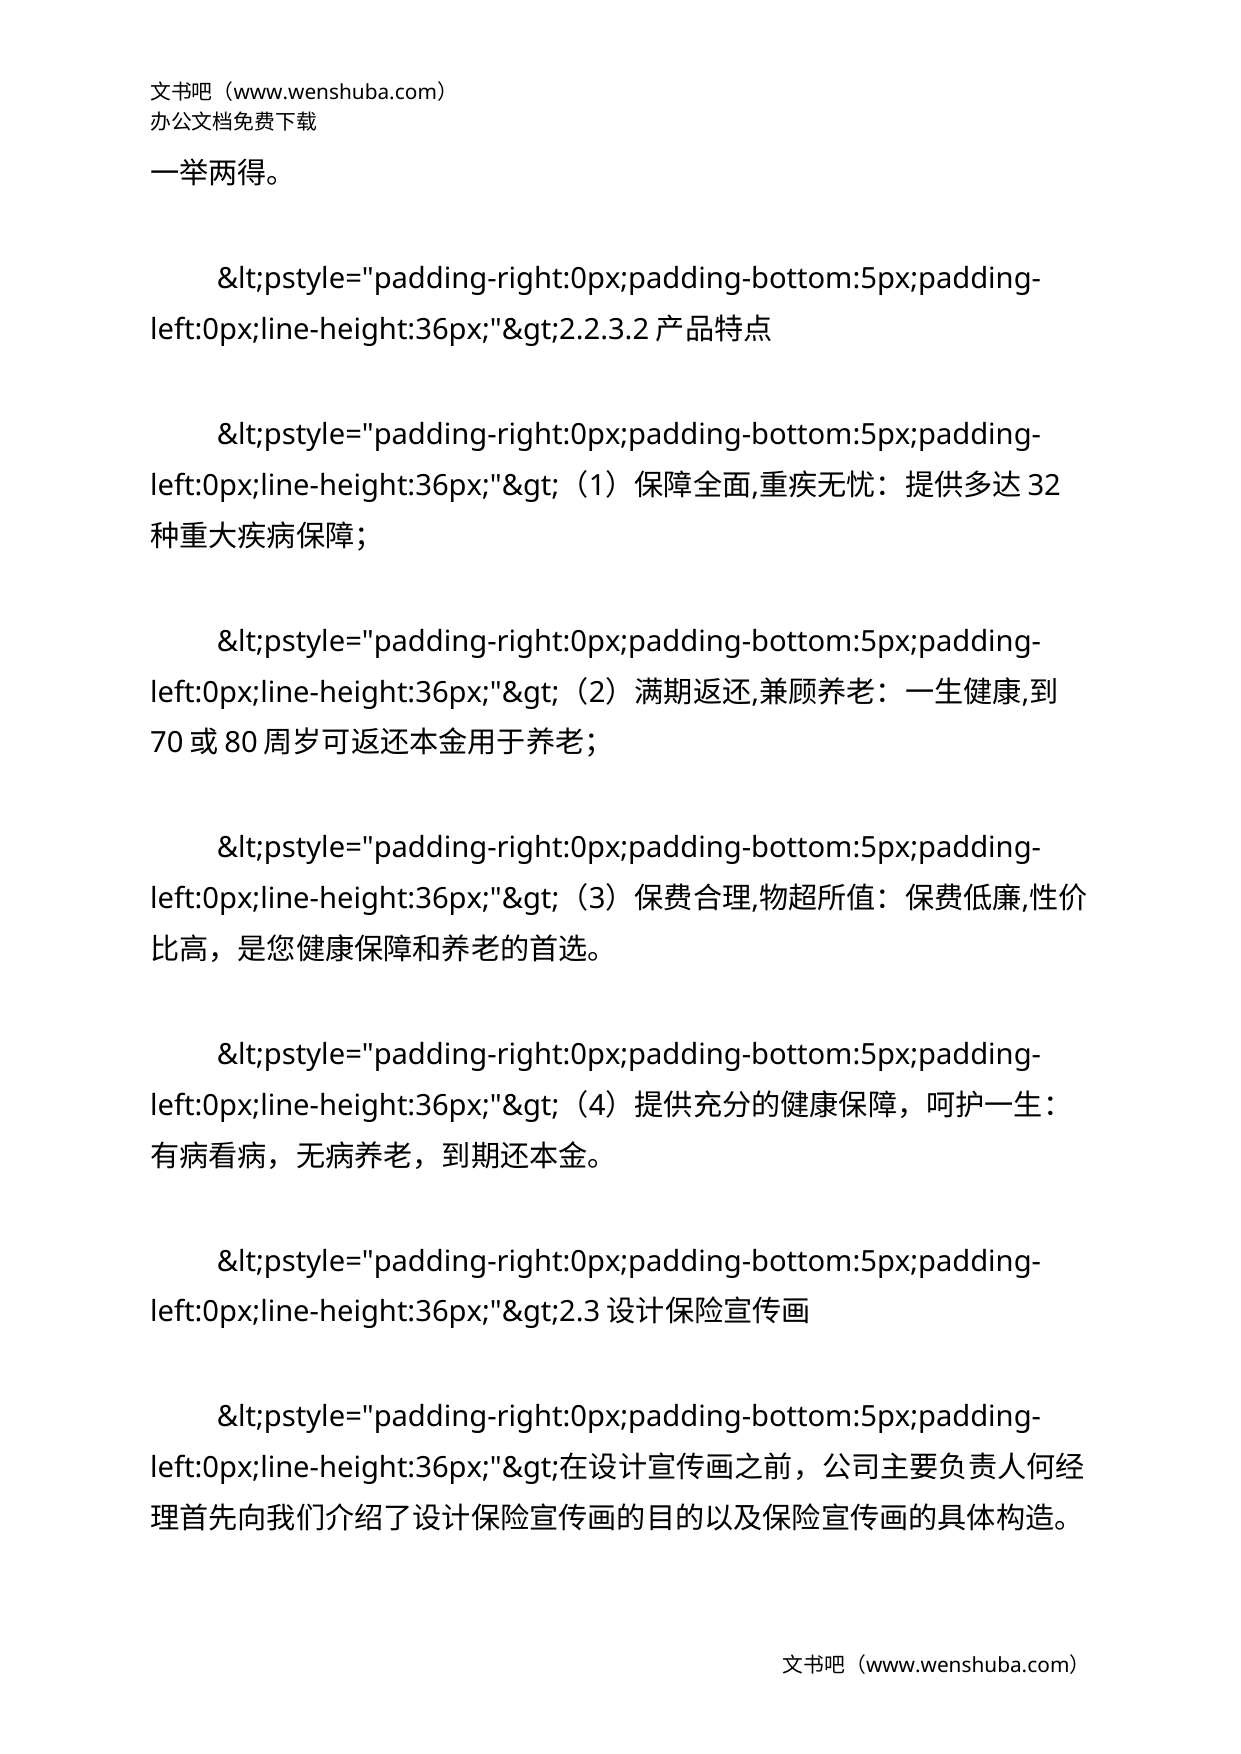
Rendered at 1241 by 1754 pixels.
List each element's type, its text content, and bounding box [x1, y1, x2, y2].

text &lt;pstyle="padding-right:0px;padding-bottom:5px;padding-left:0px;line-height:36px;"&gt;（1）保障全面,重疾无忧：提供多达32种重大疾病保障； [150, 413, 1090, 555]
text &lt;pstyle="padding-right:0px;padding-bottom:5px;padding-left:0px;line-height:36px;"&gt;2.2.3.2产品特点 [150, 258, 1090, 348]
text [150, 150, 1090, 192]
text &lt;pstyle="padding-right:0px;padding-bottom:5px;padding-left:0px;line-height:36px;"&gt;在设计宣传画之前，公司主要负责人何经理首先向我们介绍了设计保险宣传画的目的以及保险宣传画的具体构造。 [150, 1396, 1090, 1537]
text &lt;pstyle="padding-right:0px;padding-bottom:5px;padding-left:0px;line-height:36px;"&gt;（3）保费合理,物超所值：保费低廉,性价比高，是您健康保障和养老的首选。 [150, 827, 1090, 968]
text &lt;pstyle="padding-right:0px;padding-bottom:5px;padding-left:0px;line-height:36px;"&gt;（2）满期返还,兼顾养老：一生健康,到70或80周岁可返还本金用于养老； [150, 620, 1090, 761]
text &lt;pstyle="padding-right:0px;padding-bottom:5px;padding-left:0px;line-height:36px;"&gt;（4）提供充分的健康保障，呵护一生：有病看病，无病养老，到期还本金。 [150, 1033, 1090, 1174]
text &lt;pstyle="padding-right:0px;padding-bottom:5px;padding-left:0px;line-height:36px;"&gt;2.3设计保险宣传画 [150, 1240, 1090, 1330]
